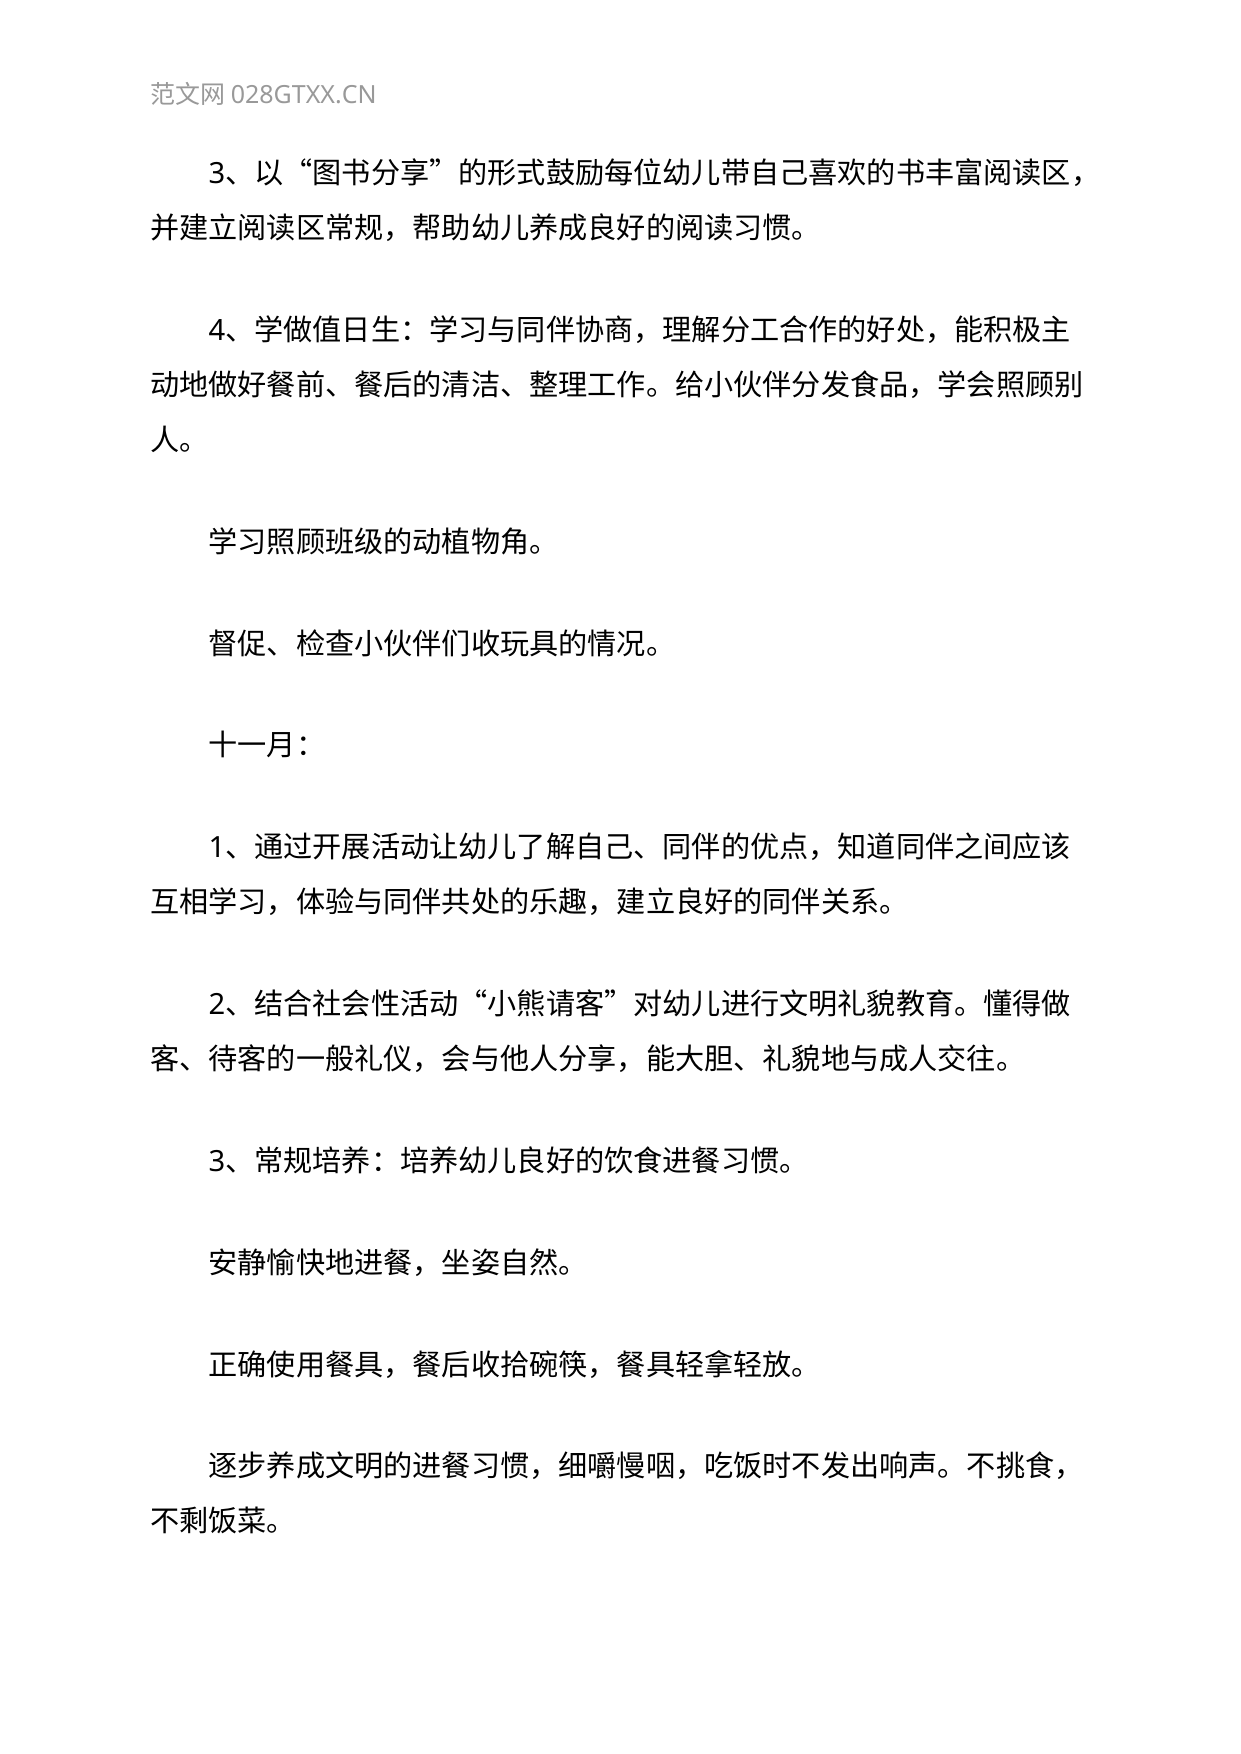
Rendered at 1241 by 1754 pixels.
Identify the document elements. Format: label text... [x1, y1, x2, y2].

text 正确使用餐具，餐后收拾碗筷，餐具轻拿轻放。 [150, 1341, 1090, 1383]
text 3、常规培养：培养幼儿良好的饮食进餐习惯。 [150, 1137, 1090, 1180]
text 安静愉快地进餐，坐姿自然。 [150, 1239, 1090, 1282]
text 十一月： [150, 722, 1090, 764]
text 4、学做值日生：学习与同伴协商，理解分工合作的好处，能积极主动地做好餐前、餐后的清洁、整理工作。给小伙伴分发食品，学会照顾别人。 [150, 307, 1090, 459]
text 2、结合社会性活动“小熊请客”对幼儿进行文明礼貌教育。懂得做客、待客的一般礼仪，会与他人分享，能大胆、礼貌地与成人交往。 [150, 981, 1090, 1078]
text 学习照顾班级的动植物角。 [150, 518, 1090, 561]
text 3、以“图书分享”的形式鼓励每位幼儿带自己喜欢的书丰富阅读区，并建立阅读区常规，帮助幼儿养成良好的阅读习惯。 [150, 150, 1090, 247]
text 1、通过开展活动让幼儿了解自己、同伴的优点，知道同伴之间应该互相学习，体验与同伴共处的乐趣，建立良好的同伴关系。 [150, 824, 1090, 921]
text 逐步养成文明的进餐习惯，细嚼慢咽，吃饭时不发出响声。不挑食，不剩饭菜。 [150, 1443, 1090, 1540]
text 督促、检查小伙伴们收玩具的情况。 [150, 620, 1090, 662]
